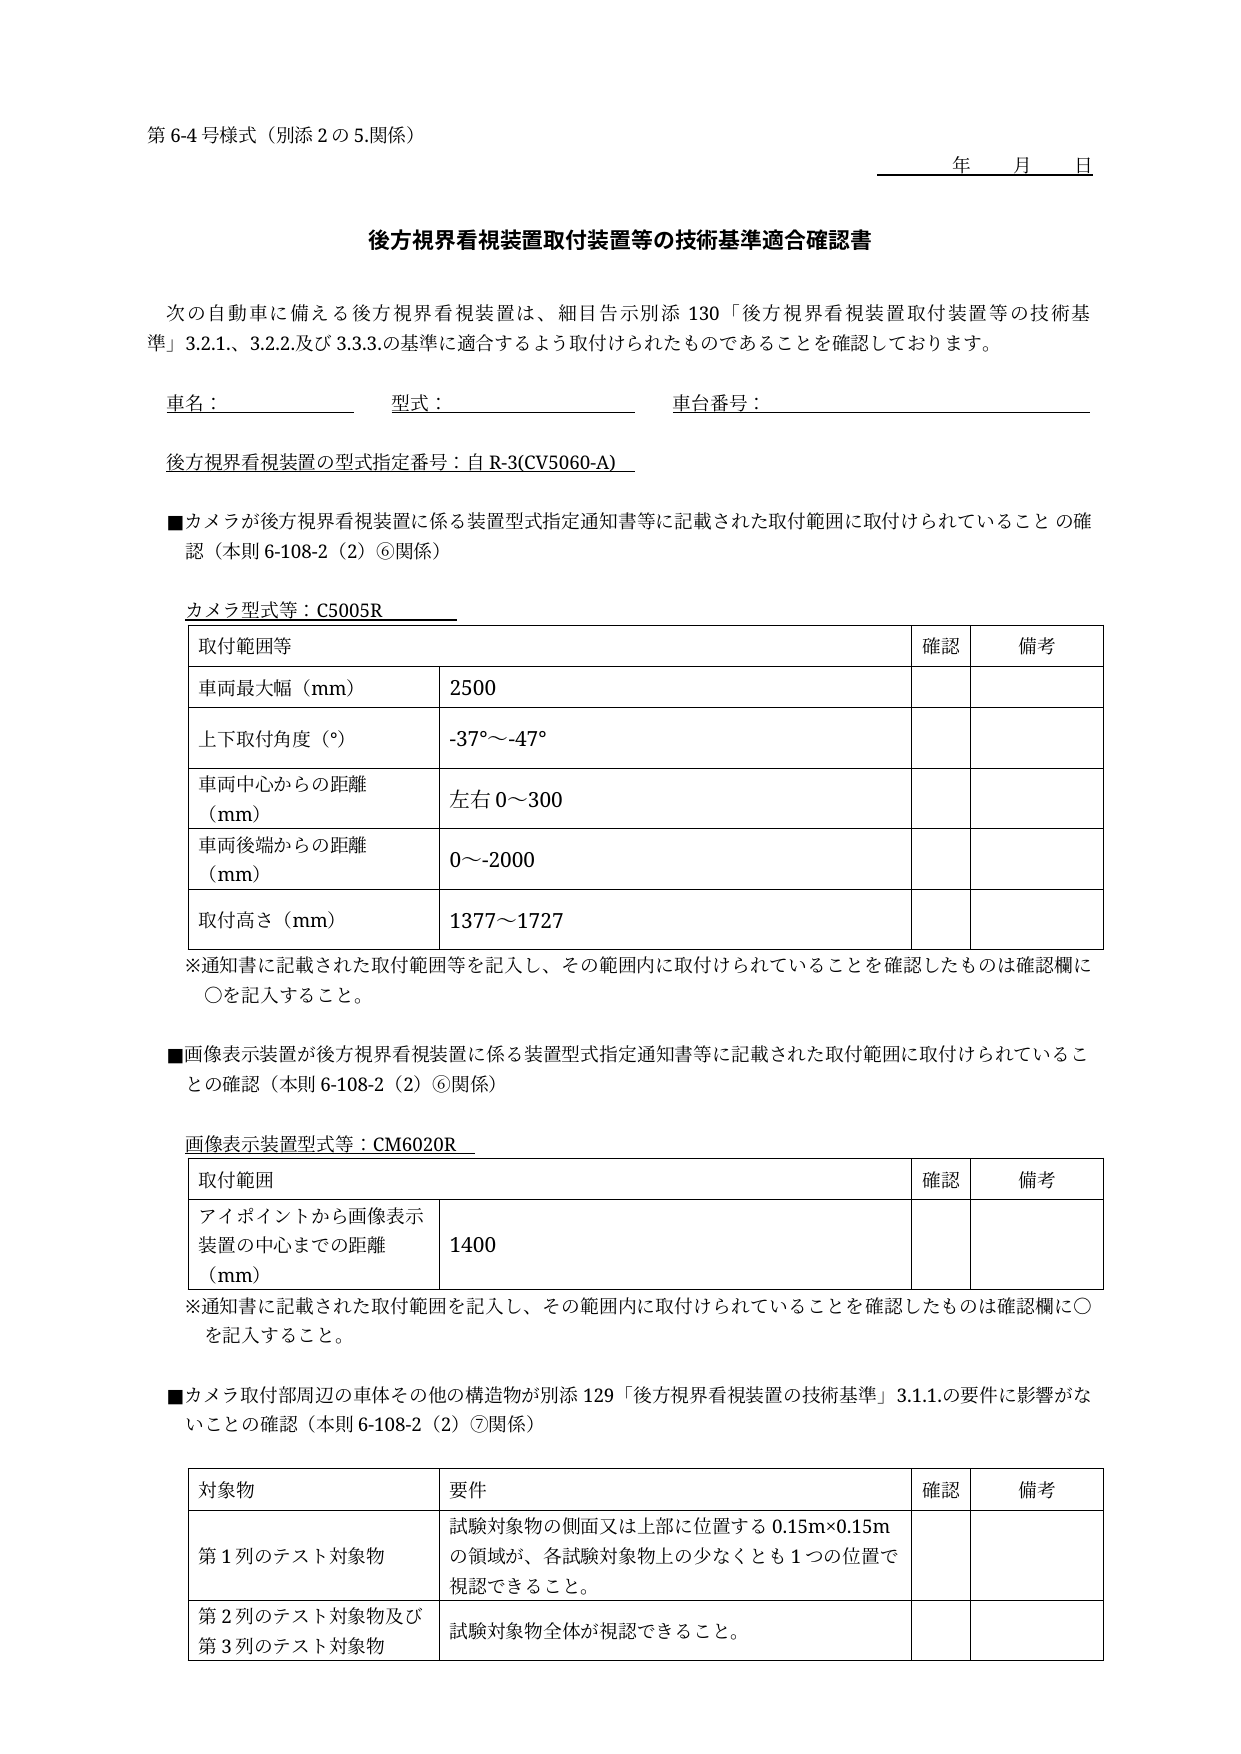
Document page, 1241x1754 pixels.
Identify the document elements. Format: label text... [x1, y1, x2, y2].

table_header 確認 [912, 1469, 970, 1510]
text カメラ型式等：C5005R [148, 595, 1092, 624]
table_cell 2500 [440, 667, 911, 707]
table_cell [912, 1601, 970, 1660]
table_cell 車両後端からの距離（mm） [189, 829, 439, 888]
text 次の自動車に備える後方視界看視装置は、細目告示別添130「後方視界看視装置取付装置等の技術基準」3.2.1.、3.2.2.及び3.3.3.の基準に適合するよう取付けられたものであることを確認しております。 [148, 298, 1092, 357]
table_cell 1400 [440, 1200, 911, 1289]
text ※通知書に記載された取付範囲等を記入し、その範囲内に取付けられていることを確認したものは確認欄に○を記入すること。 [185, 950, 1092, 1009]
table_header 取付範囲 [189, 1159, 911, 1199]
table_cell 取付高さ（mm） [189, 890, 439, 949]
table_cell 上下取付角度（°） [189, 708, 439, 768]
text 後方視界看視装置の型式指定番号：自R-3(CV5060-A) [148, 446, 1092, 476]
table_cell [912, 829, 970, 888]
table_cell [912, 1511, 970, 1600]
table_header 対象物 [189, 1469, 439, 1510]
table_cell 第1列のテスト対象物 [189, 1511, 439, 1600]
table_cell アイポイントから画像表示装置の中心までの距離（mm） [189, 1200, 439, 1289]
table_cell [971, 769, 1103, 828]
table_cell 第2列のテスト対象物及び第3列のテスト対象物 [189, 1601, 439, 1660]
table_cell 試験対象物全体が視認できること。 [440, 1601, 911, 1660]
table_cell [912, 708, 970, 768]
table_cell [971, 708, 1103, 768]
table_cell [912, 890, 970, 949]
table_cell -37°～-47° [440, 708, 911, 768]
text 画像表示装置型式等：CM6020R [148, 1128, 1092, 1158]
table_header 備考 [971, 1469, 1103, 1510]
table_header 確認 [912, 1159, 970, 1199]
table_header 備考 [971, 1159, 1103, 1199]
table_cell 試験対象物の側面又は上部に位置する0.15m×0.15mの領域が、各試験対象物上の少なくとも1つの位置で視認できること。 [440, 1511, 911, 1600]
table_header 備考 [971, 626, 1103, 666]
table_cell [971, 1601, 1103, 1660]
table_cell [971, 829, 1103, 888]
table_cell [971, 1511, 1103, 1600]
table_header 確認 [912, 626, 970, 666]
table_cell [912, 769, 970, 828]
table_cell 左右0～300 [440, 769, 911, 828]
table_cell 車両中心からの距離（mm） [189, 769, 439, 828]
text ■カメラが後方視界看視装置に係る装置型式指定通知書等に記載された取付範囲に取付けられていることの確認（本則6-108-2（2）⑥関係） [166, 506, 1092, 565]
table_header 取付範囲等 [189, 626, 911, 666]
table_cell 車両最大幅（mm） [189, 667, 439, 707]
table_cell 1377～1727 [440, 890, 911, 949]
table_cell [971, 667, 1103, 707]
text 後方視界看視装置取付装置等の技術基準適合確認書 [148, 209, 1092, 268]
text ■カメラ取付部周辺の車体その他の構造物が別添129「後方視界看視装置の技術基準」3.1.1.の要件に影響がないことの確認（本則6-108-2（2）⑦関係） [166, 1379, 1092, 1439]
text 第6-4号様式（別添2の5.関係） [148, 120, 1092, 149]
text 年 月 日 [148, 149, 1092, 179]
text 車名： 型式： 車台番号： [148, 387, 1092, 417]
text ※通知書に記載された取付範囲を記入し、その範囲内に取付けられていることを確認したものは確認欄に○を記入すること。 [185, 1290, 1092, 1349]
table_cell [912, 667, 970, 707]
table_cell [971, 1200, 1103, 1289]
table_header 要件 [440, 1469, 911, 1510]
text ■画像表示装置が後方視界看視装置に係る装置型式指定通知書等に記載された取付範囲に取付けられていることの確認（本則6-108-2（2）⑥関係） [166, 1039, 1092, 1098]
table_cell 0～-2000 [440, 829, 911, 888]
table_cell [971, 890, 1103, 949]
table_cell [912, 1200, 970, 1289]
